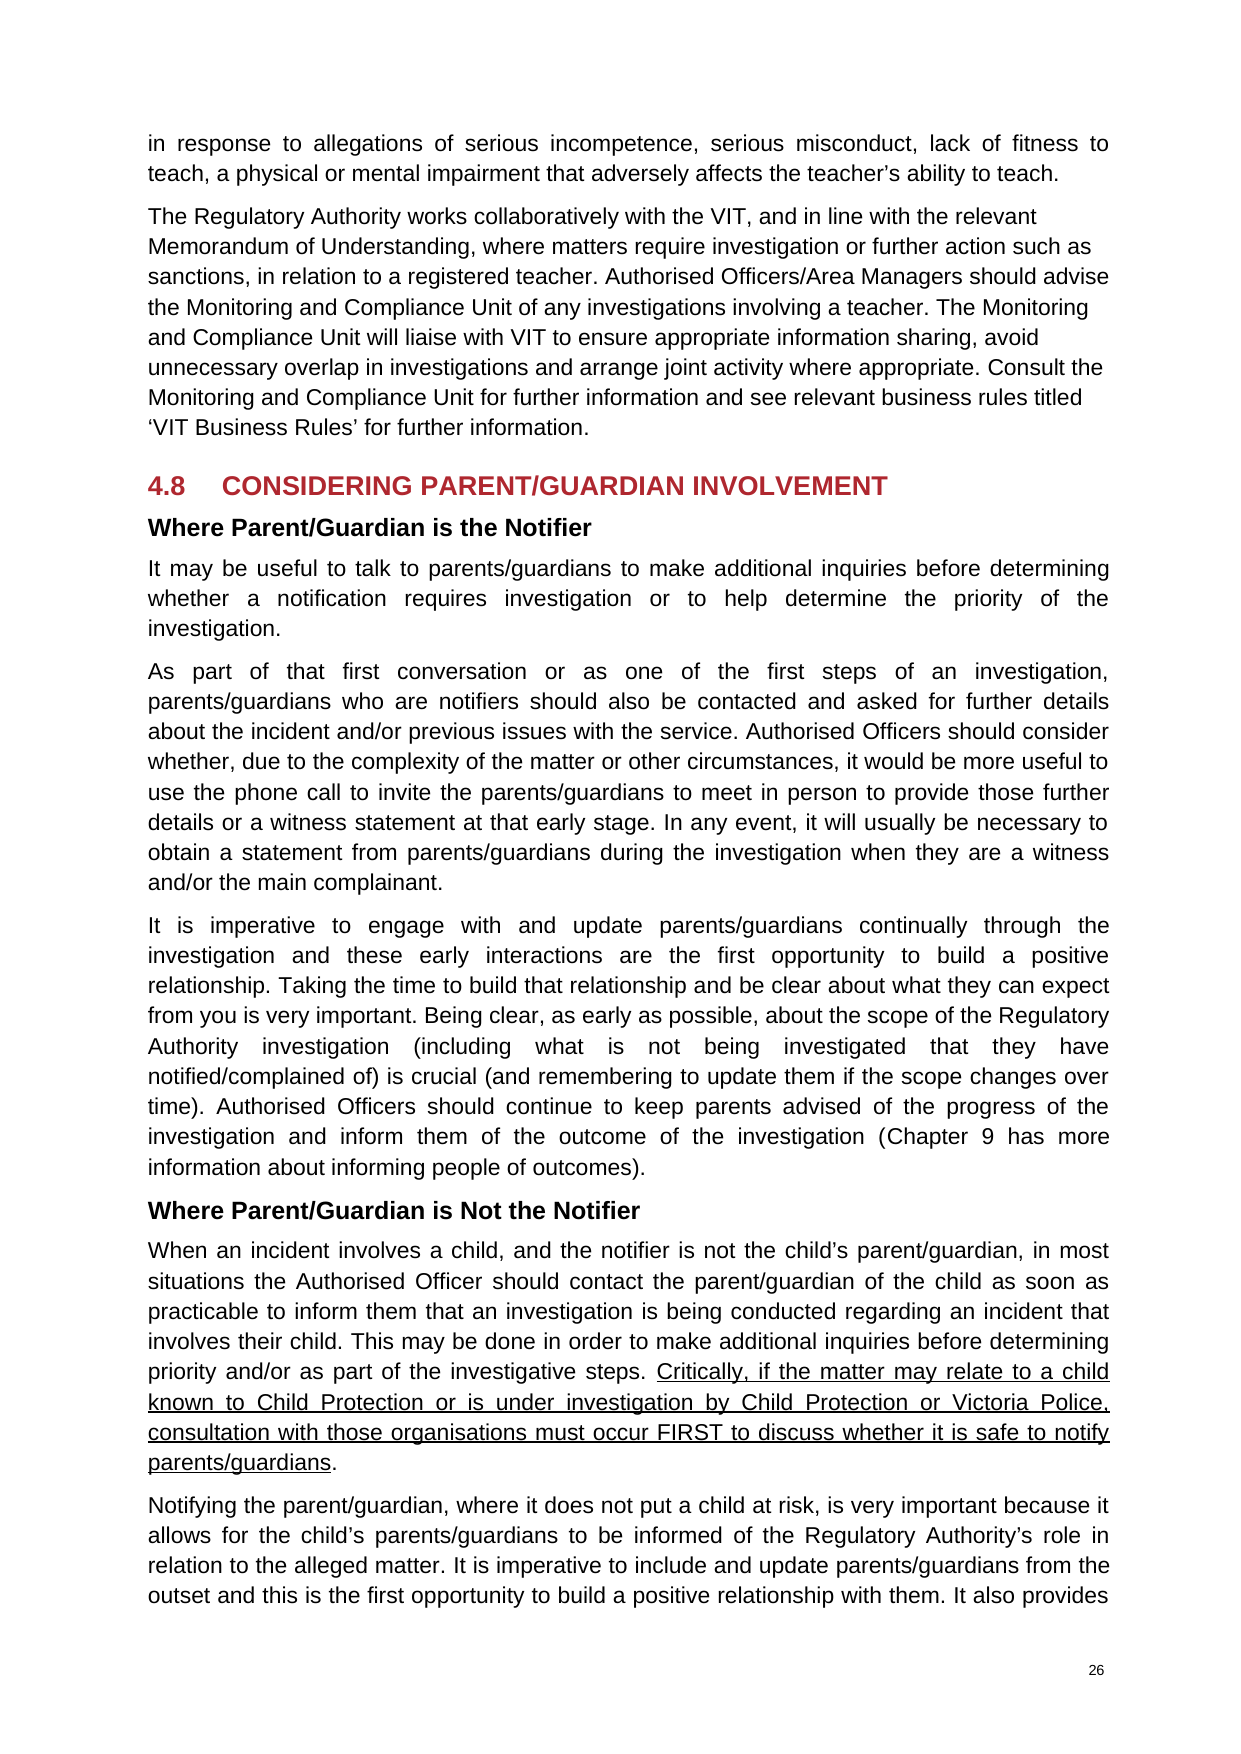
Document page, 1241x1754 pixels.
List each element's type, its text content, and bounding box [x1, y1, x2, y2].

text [148, 1492, 1110, 1608]
subtitle Considering Parent/guardian Involvement [148, 469, 1110, 501]
text It is imperative to engage with and update parents/guardians continually through the investigation and these early interactions are the first opportunity to build a positive relationship. Taking the time to build that relationship and be clear about what they can expect from you is very important. Being clear, as early as possible, about the scope of the Regulatory Authority investigation (including what is not being investigated that they have notified/complained of) is crucial (and remembering to update them if the scope changes over time). Authorised Officers should continue to keep parents advised of the progress of the investigation and inform them of the outcome of the investigation (Chapter 9 has more information about informing people of outcomes). [148, 912, 1110, 1180]
text When an incident involves a child, and the notifier is not the child’s parent/guardian, in most situations the Authorised Officer should contact the parent/guardian of the child as soon as practicable to inform them that an investigation is being conducted regarding an incident that involves their child. This may be done in order to make additional inquiries before determining priority and/or as part of the investigative steps. Critically, if the matter may relate to a child known to Child Protection or is under investigation by Child Protection or Victoria Police, consultation with those organisations must occur FIRST to discuss whether it is safe to notify parents/guardians. [148, 1237, 1110, 1411]
text Where Parent/Guardian is the Notifier [148, 513, 1110, 542]
text As part of that first conversation or as one of the first steps of an investigation, parents/guardians who are notifiers should also be contacted and asked for further details about the incident and/or previous issues with the service. Authorised Officers should consider whether, due to the complexity of the matter or other circumstances, it would be more useful to use the phone call to invite the parents/guardians to meet in person to provide those further details or a witness statement at that early stage. In any event, it will usually be necessary to obtain a statement from parents/guardians during the investigation when they are a witness and/or the main complainant. [148, 658, 1110, 895]
text It may be useful to talk to parents/guardians to make additional inquiries before determining whether a notification requires investigation or to help determine the priority of the investigation. [148, 554, 1110, 641]
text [148, 130, 1110, 186]
text The Regulatory Authority works collaboratively with the VIT, and in line with the relevant Memorandum of Understanding, where matters require investigation or further action such as sanctions, in relation to a registered teacher. Authorised Officers/Area Managers should advise the Monitoring and Compliance Unit of any investigations involving a teacher. The Monitoring and Compliance Unit will liaise with VIT to ensure appropriate information sharing, avoid unnecessary overlap in investigations and arrange joint activity where appropriate. Consult the Monitoring and Compliance Unit for further information and see relevant business rules titled ‘VIT Business Rules’ for further information. [148, 203, 1110, 441]
text Where Parent/Guardian is Not the Notifier [148, 1196, 1110, 1225]
